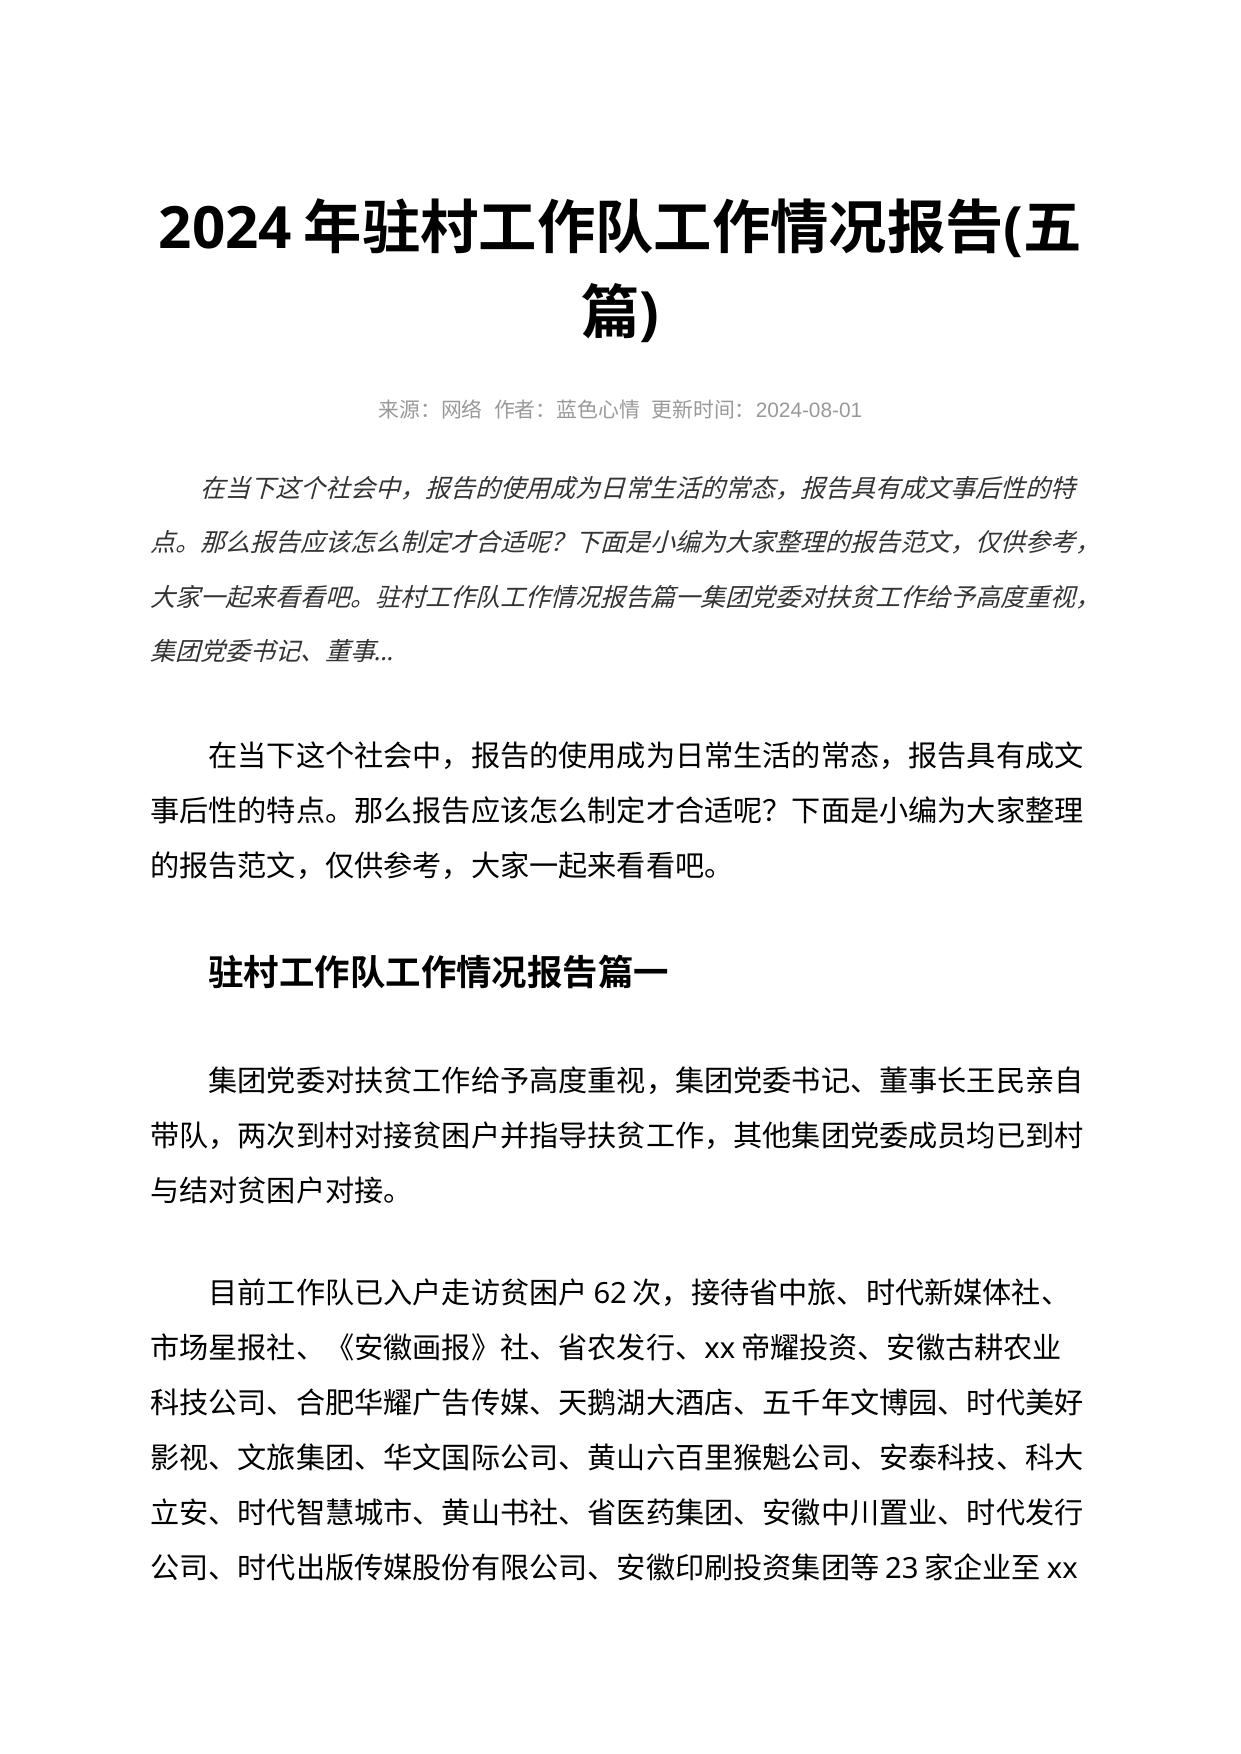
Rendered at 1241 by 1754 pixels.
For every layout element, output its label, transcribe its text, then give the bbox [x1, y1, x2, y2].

text 在当下这个社会中，报告的使用成为日常生活的常态，报告具有成文事后性的特点。那么报告应该怎么制定才合适呢？下面是小编为大家整理的报告范文，仅供参考，大家一起来看看吧。 [150, 733, 1090, 885]
subtitle 2024年驻村工作队工作情况报告(五篇) [150, 181, 1090, 351]
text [150, 1269, 1090, 1587]
text 来源：网络 作者：蓝色心情 更新时间：2024-08-01 [150, 398, 1090, 422]
text 集团党委对扶贫工作给予高度重视，集团党委书记、董事长王民亲自带队，两次到村对接贫困户并指导扶贫工作，其他集团党委成员均已到村与结对贫困户对接。 [150, 1058, 1090, 1210]
text 在当下这个社会中，报告的使用成为日常生活的常态，报告具有成文事后性的特点。那么报告应该怎么制定才合适呢？下面是小编为大家整理的报告范文，仅供参考，大家一起来看看吧。驻村工作队工作情况报告篇一集团党委对扶贫工作给予高度重视，集团党委书记、董事... [150, 468, 1090, 668]
text 驻村工作队工作情况报告篇一 [150, 944, 1090, 996]
